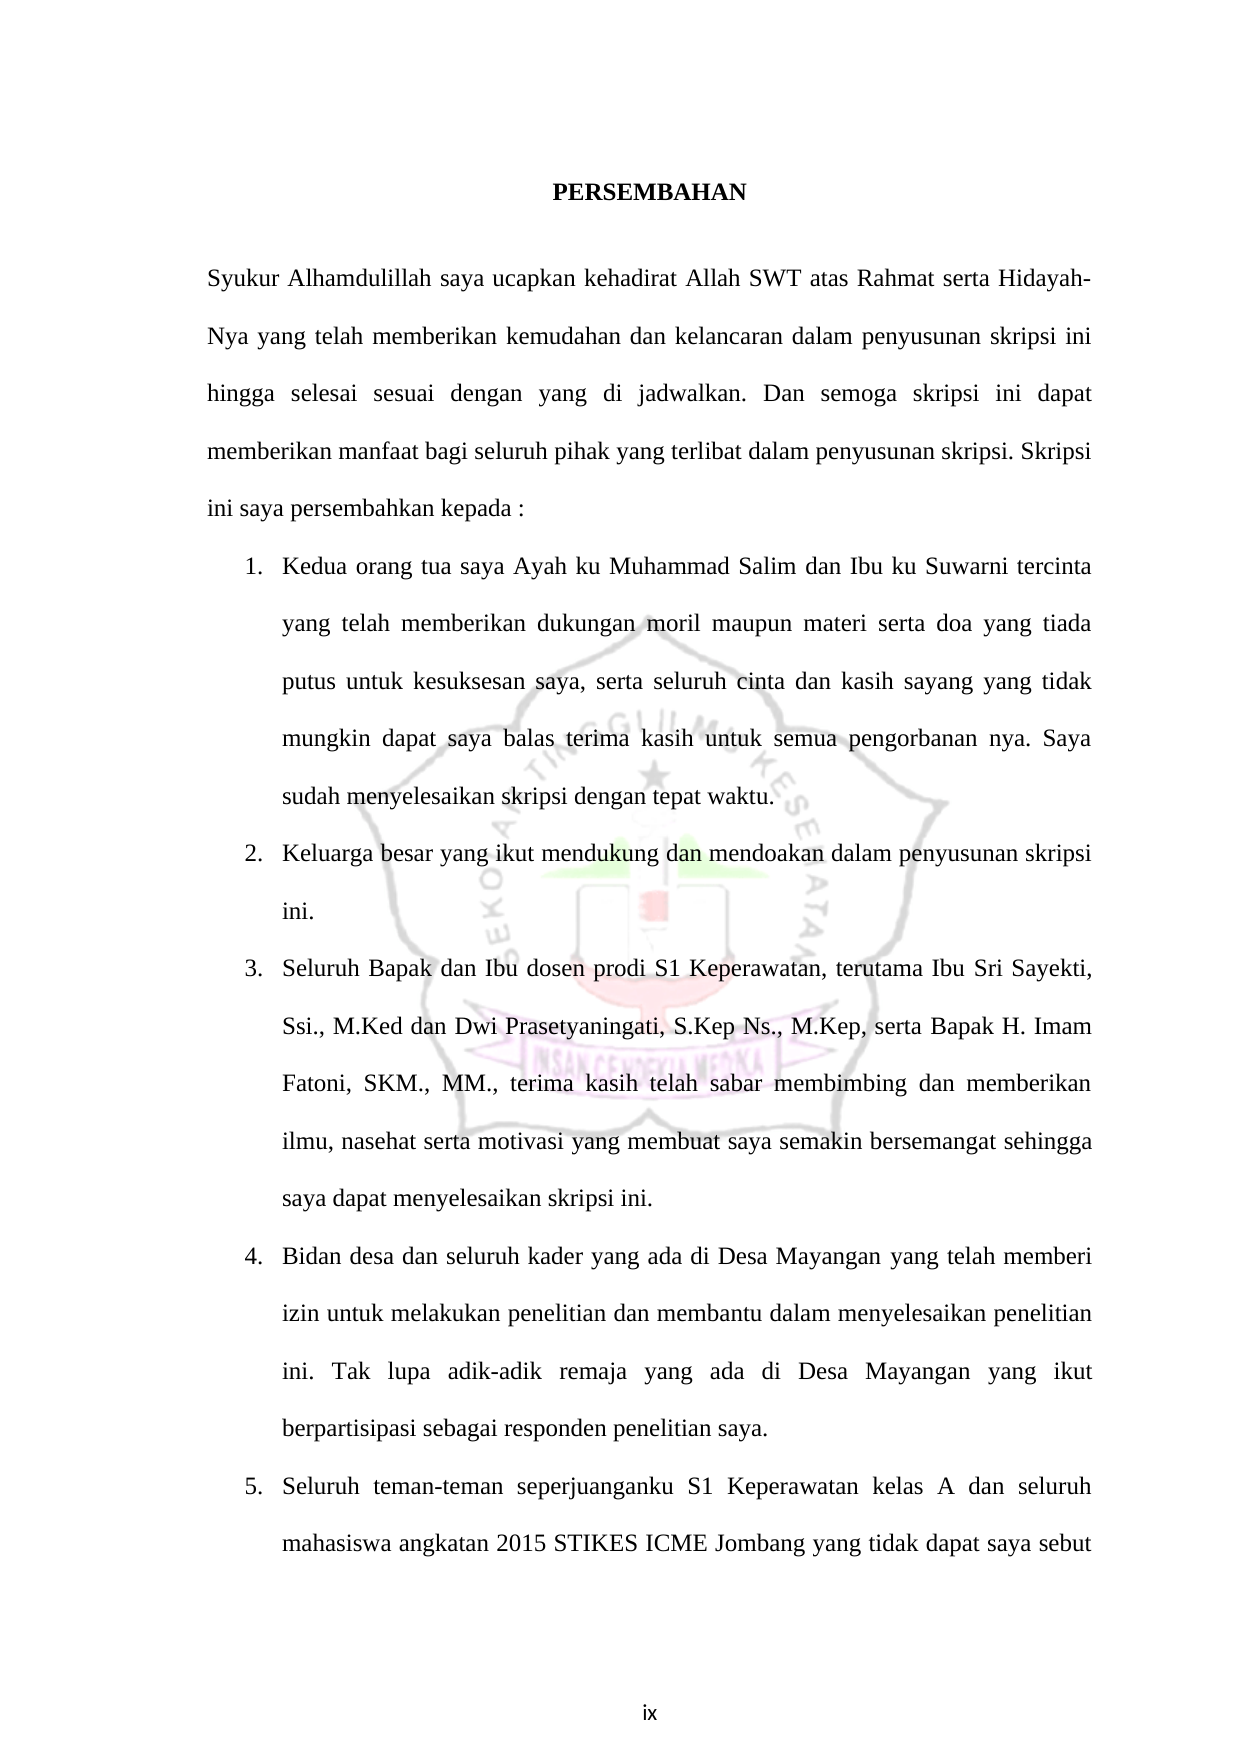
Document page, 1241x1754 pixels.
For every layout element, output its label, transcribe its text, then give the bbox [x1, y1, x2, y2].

list Seluruh Bapak dan Ibu dosen prodi S1 Keperawatan, terutama Ibu Sri Sayekti, Ssi., M.Ked dan Dwi Prasetyaningati, S.Kep Ns., M.Kep, serta Bapak H. Imam Fatoni, SKM., MM., terima kasih telah sabar membimbing dan memberikan ilmu, nasehat serta motivasi yang membuat saya semakin bersemangat sehingga saya dapat menyelesaikan skripsi ini. [244, 953, 1092, 1212]
text Syukur Alhamdulillah saya ucapkan kehadirat Allah SWT atas Rahmat serta Hidayah-Nya yang telah memberikan kemudahan dan kelancaran dalam penyusunan skripsi ini hingga selesai sesuai dengan yang di jadwalkan. Dan semoga skripsi ini dapat memberikan manfaat bagi seluruh pihak yang terlibat dalam penyusunan skripsi. Skripsi ini saya persembahkan kepada : [207, 263, 1092, 522]
list Bidan desa dan seluruh kader yang ada di Desa Mayangan yang telah memberi izin untuk melakukan penelitian dan membantu dalam menyelesaikan penelitian ini. Tak lupa adik-adik remaja yang ada di Desa Mayangan yang ikut berpartisipasi sebagai responden penelitian saya. [244, 1241, 1092, 1442]
text PERSEMBAHAN [207, 177, 1092, 206]
list Keluarga besar yang ikut mendukung dan mendoakan dalam penyusunan skripsi ini. [244, 838, 1092, 925]
list Kedua orang tua saya Ayah ku Muhammad Salim dan Ibu ku Suwarni tercinta yang telah memberikan dukungan moril maupun materi serta doa yang tiada putus untuk kesuksesan saya, serta seluruh cinta dan kasih sayang yang tidak mungkin dapat saya balas terima kasih untuk semua pengorbanan nya. Saya sudah menyelesaikan skripsi dengan tepat waktu. [244, 551, 1092, 810]
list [244, 1471, 1092, 1557]
